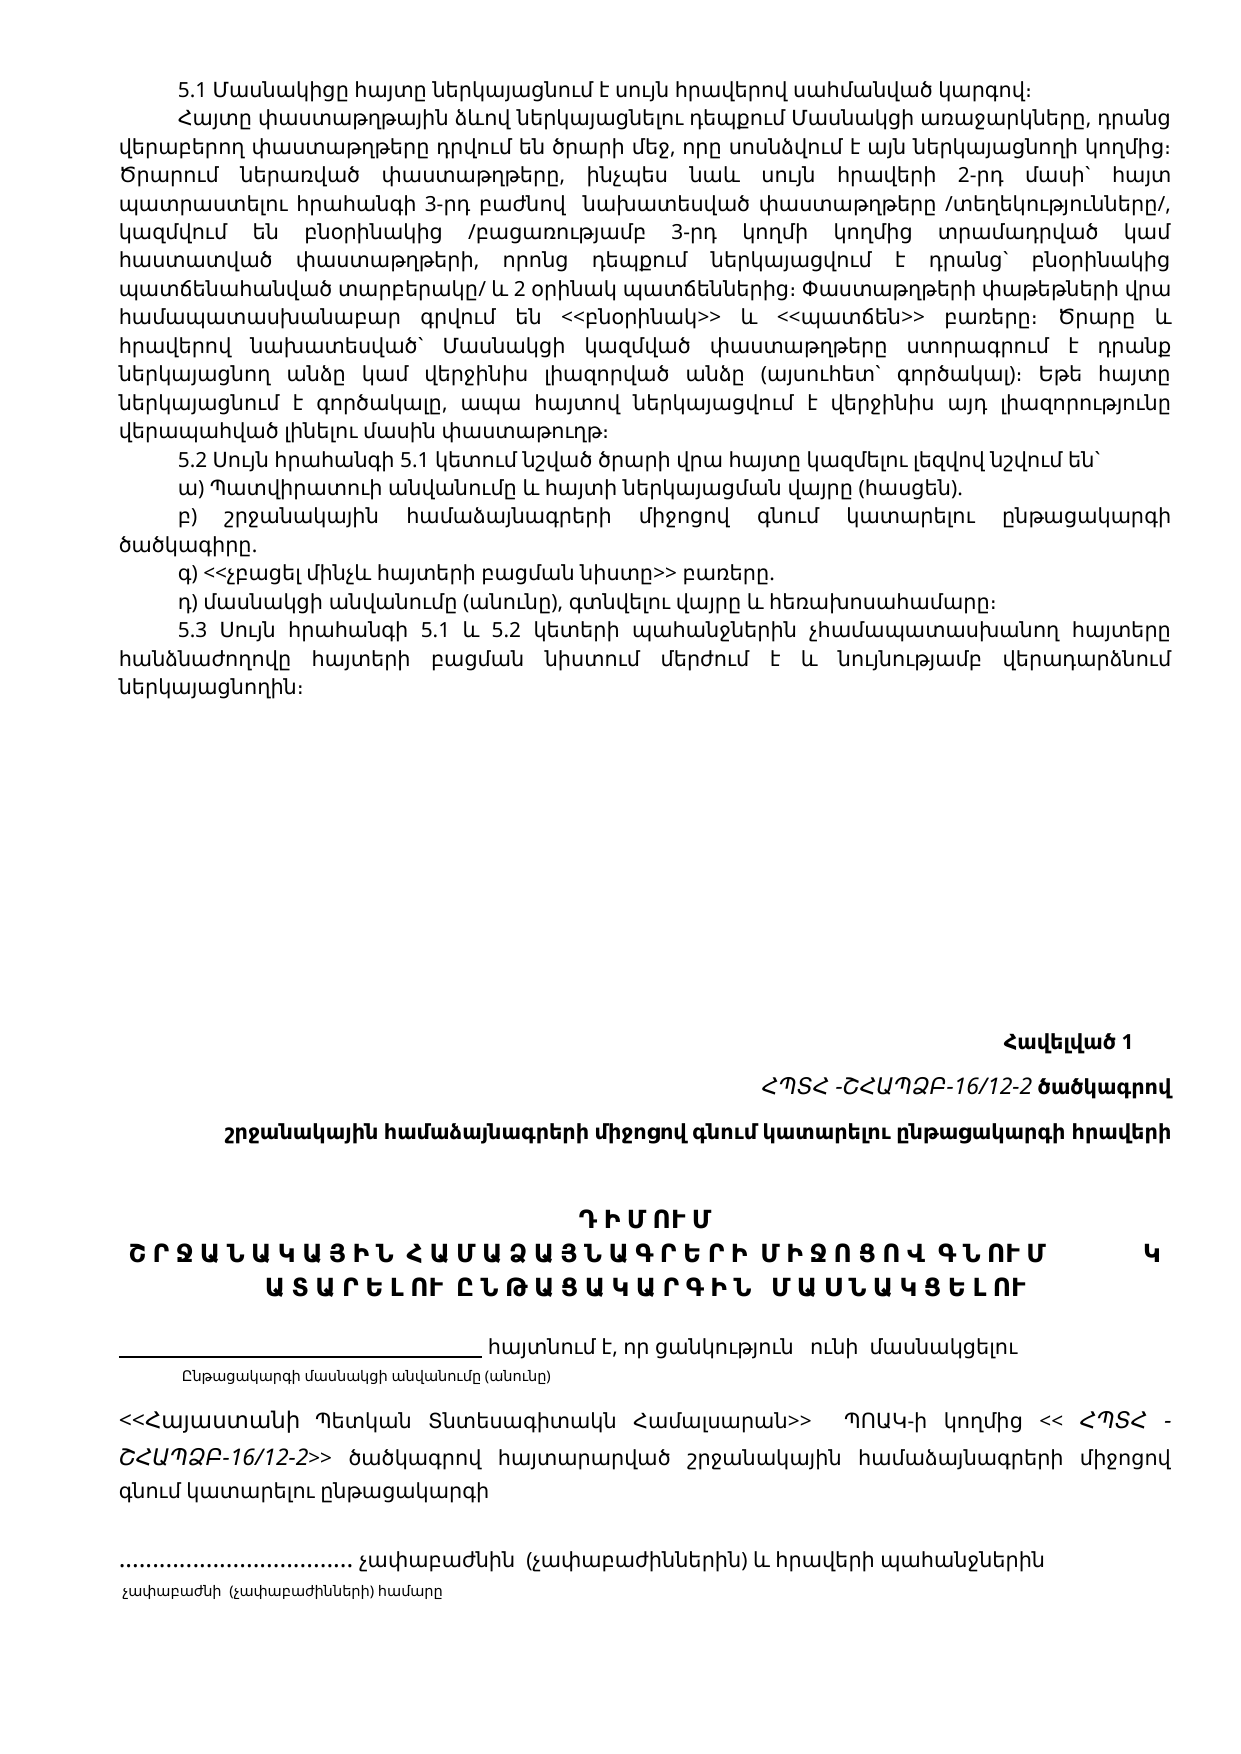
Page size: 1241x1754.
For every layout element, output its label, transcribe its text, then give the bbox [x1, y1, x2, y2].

text չափաբաժնի (չափաբաժինների) համարը [118, 1580, 1171, 1614]
text հայտնում է, որ ցանկություն ունի մասնակցելու [118, 1332, 1171, 1361]
text Դ Ի Մ ՈՒ Մ [118, 1202, 1171, 1236]
text Շ Ր Ջ Ա Ն Ա Կ Ա Յ Ի Ն Հ Ա Մ Ա Ձ Ա Յ Ն Ա Գ Ր Ե Ր Ի Մ Ի Ջ Ո Ց Ո Վ Գ Ն ՈՒ Մ Կ Ա Տ Ա Ր Ե Լ ՈՒ Ը Ն Թ Ա Ց Ա Կ Ա Ր Գ Ի Ն Մ Ա Ս Ն Ա Կ Ց Ե Լ ՈՒ [118, 1236, 1171, 1304]
text Ընթացակարգի մասնակցի անվանումը (անունը) [118, 1365, 1171, 1399]
text <<Հայաստանի Պետկան Տնտեսագիտակն Համալսարան>> ՊՈԱԿ-ի կողմից << ՀՊՏՀ -ՇՀԱՊՁԲ-16/12-2>> ծածկագրով հայտարարված շրջանակային համաձայնագրերի միջոցով գնում կատարելու ընթացակարգի [118, 1404, 1171, 1504]
text դ) մասնակցի անվանումը (անունը), գտնվելու վայրը և հեռախոսահամարը։ [118, 587, 1171, 615]
text Հայտը փաստաթղթային ձևով ներկայացնելու դեպքում Մասնակցի առաջարկները, դրանց վերաբերող փաստաթղթերը դրվում են ծրարի մեջ, որը սոսնձվում է այն ներկայացնողի կողմից։ Ծրարում ներառված փաստաթղթերը, ինչպես նաև սույն հրավերի 2-րդ մասի` հայտ պատրաստելու հրահանգի 3-րդ բաժնով նախատեսված փաստաթղթերը /տեղեկությունները/, կազմվում են բնօրինակից /բացառությամբ 3-րդ կողմի կողմից տրամադրված կամ հաստատված փաստաթղթերի, որոնց դեպքում ներկայացվում է դրանց` բնօրինակից պատճենահանված տարբերակը/ և 2 օրինակ պատճեններից։ Փաստաթղթերի փաթեթների վրա համապատասխանաբար գրվում են <<բնօրինակ>> և <<պատճեն>> բառերը։ Ծրարը և հրավերով նախատեսված` Մասնակցի կազմված փաստաթղթերը ստորագրում է դրանք ներկայացնող անձը կամ վերջինիս լիազորված անձը (այսուհետ` գործակալ)։ Եթե հայտը ներկայացնում է գործակալը, ապա հայտով ներկայացվում է վերջինիս այդ լիազորությունը վերապահված լինելու մասին փաստաթուղթ։ [118, 103, 1171, 445]
text շրջանակային համաձայնագրերի միջոցով գնում կատարելու ընթացակարգի հրավերի [118, 1117, 1171, 1145]
text ՀՊՏՀ -ՇՀԱՊՁԲ-16/12-2 ծածկագրով [118, 1070, 1171, 1101]
text բ) շրջանակային համաձայնագրերի միջոցով գնում կատարելու ընթացակարգի ծածկագիրը. [118, 502, 1171, 558]
text ա) Պատվիրատուի անվանումը և հայտի ներկայացման վայրը (հասցեն). [118, 473, 1171, 502]
text 5.1 Մասնակիցը հայտը ներկայացնում է սույն հրավերով սահմանված կարգով։ [118, 75, 1171, 103]
text 5.2 Սույն հրահանգի 5.1 կետում նշված ծրարի վրա հայտը կազմելու լեզվով նշվում են` [118, 445, 1171, 473]
text Հավելված 1 [1003, 1027, 1171, 1056]
text ................................... չափաբաժնին (չափաբաժիններին) և հրավերի պահանջներին [118, 1541, 1171, 1575]
text գ) <<չբացել մինչև հայտերի բացման նիստը>> բառերը. [118, 558, 1171, 587]
text 5.3 Սույն հրահանգի 5.1 և 5.2 կետերի պահանջներին չհամապատասխանող հայտերը հանձնաժողովը հայտերի բացման նիստում մերժում է և նույնությամբ վերադարձնում ներկայացնողին։ [118, 615, 1171, 701]
